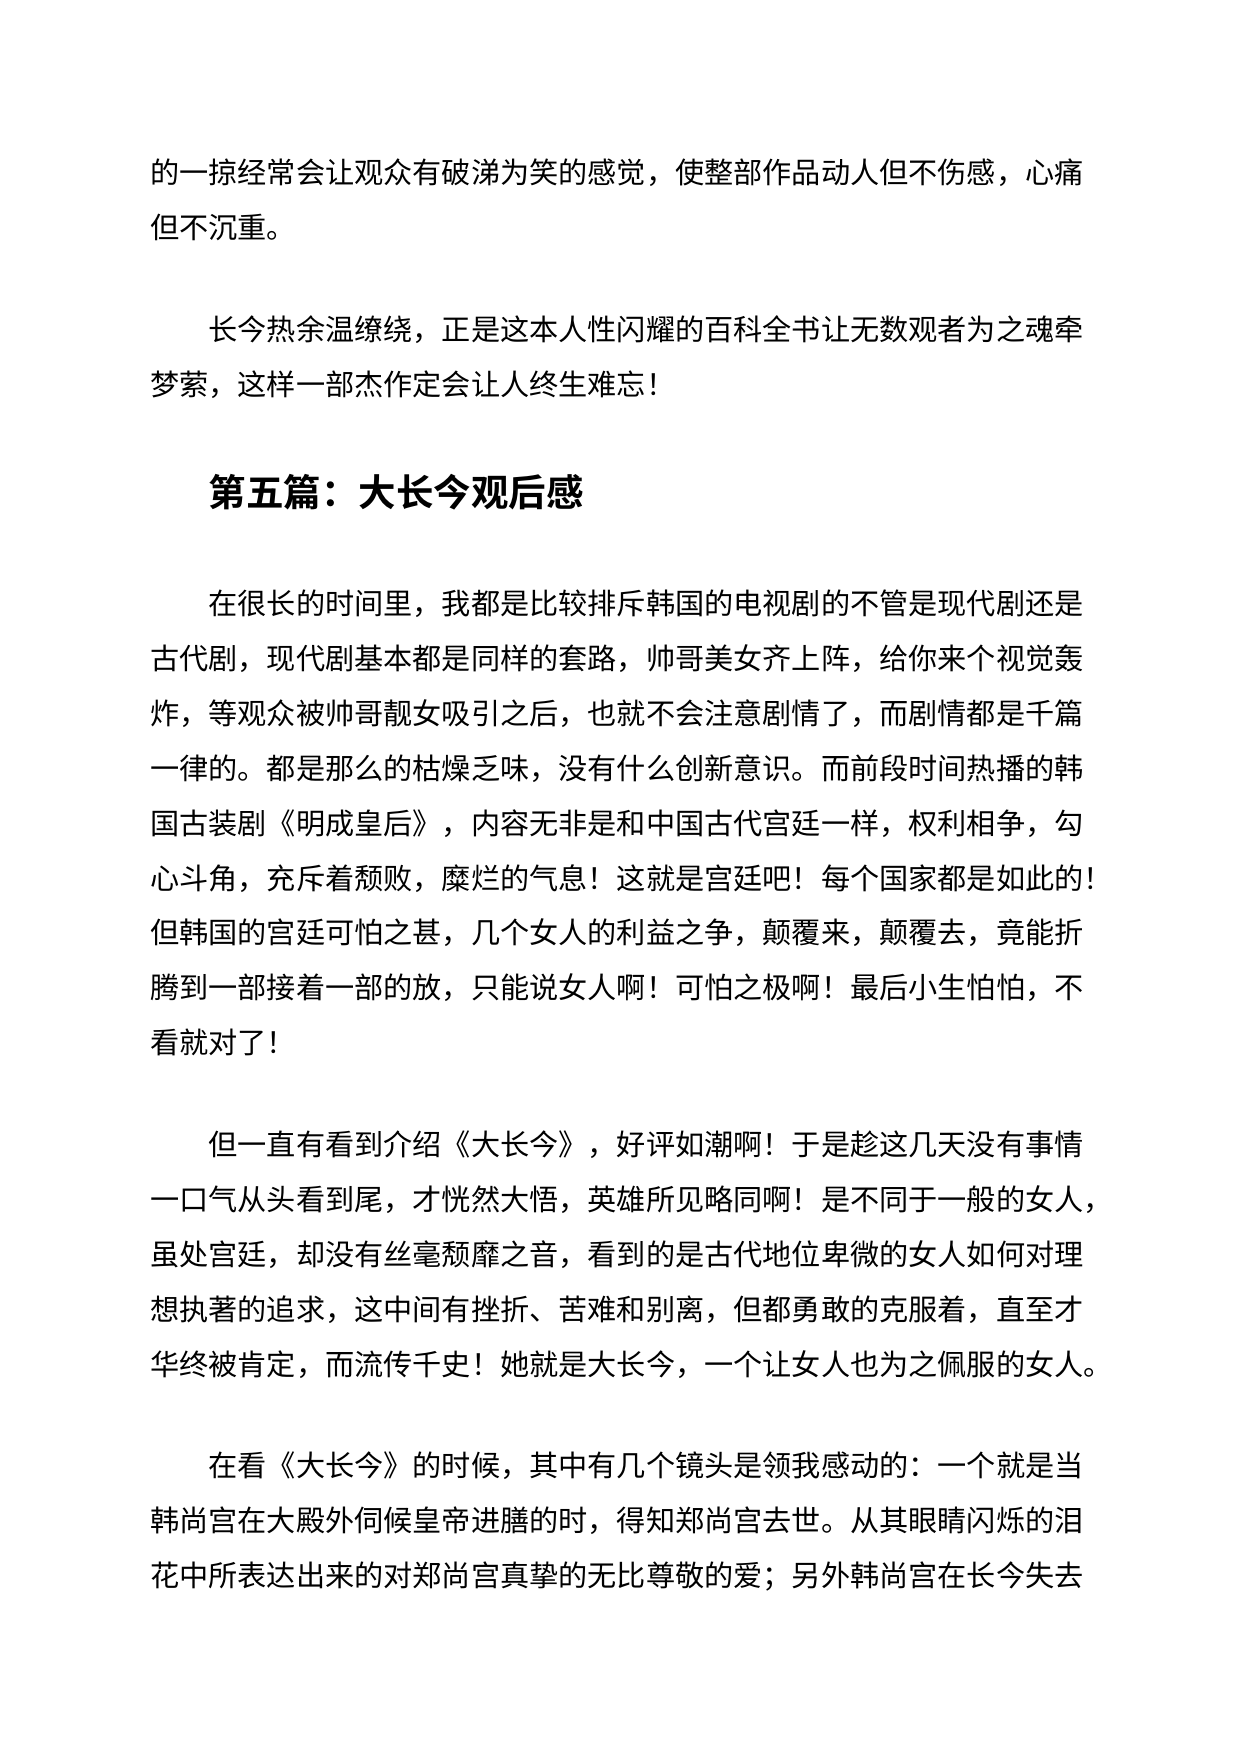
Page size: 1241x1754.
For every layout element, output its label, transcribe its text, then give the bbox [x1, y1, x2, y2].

text 长今热余温缭绕，正是这本人性闪耀的百科全书让无数观者为之魂牵梦萦，这样一部杰作定会让人终生难忘！ [150, 307, 1090, 404]
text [150, 150, 1090, 247]
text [150, 1443, 1090, 1595]
text 但一直有看到介绍《大长今》，好评如潮啊！于是趁这几天没有事情一口气从头看到尾，才恍然大悟，英雄所见略同啊！是不同于一般的女人，虽处宫廷，却没有丝毫颓靡之音，看到的是古代地位卑微的女人如何对理想执著的追求，这中间有挫折、苦难和别离，但都勇敢的克服着，直至才华终被肯定，而流传千史！她就是大长今，一个让女人也为之佩服的女人。 [150, 1122, 1090, 1383]
text 第五篇：大长今观后感 [150, 463, 1090, 518]
text 在很长的时间里，我都是比较排斥韩国的电视剧的不管是现代剧还是古代剧，现代剧基本都是同样的套路，帅哥美女齐上阵，给你来个视觉轰炸，等观众被帅哥靓女吸引之后，也就不会注意剧情了，而剧情都是千篇一律的。都是那么的枯燥乏味，没有什么创新意识。而前段时间热播的韩国古装剧《明成皇后》，内容无非是和中国古代宫廷一样，权利相争，勾心斗角，充斥着颓败，糜烂的气息！这就是宫廷吧！每个国家都是如此的！但韩国的宫廷可怕之甚，几个女人的利益之争，颠覆来，颠覆去，竟能折腾到一部接着一部的放，只能说女人啊！可怕之极啊！最后小生怕怕，不看就对了！ [150, 581, 1090, 1062]
